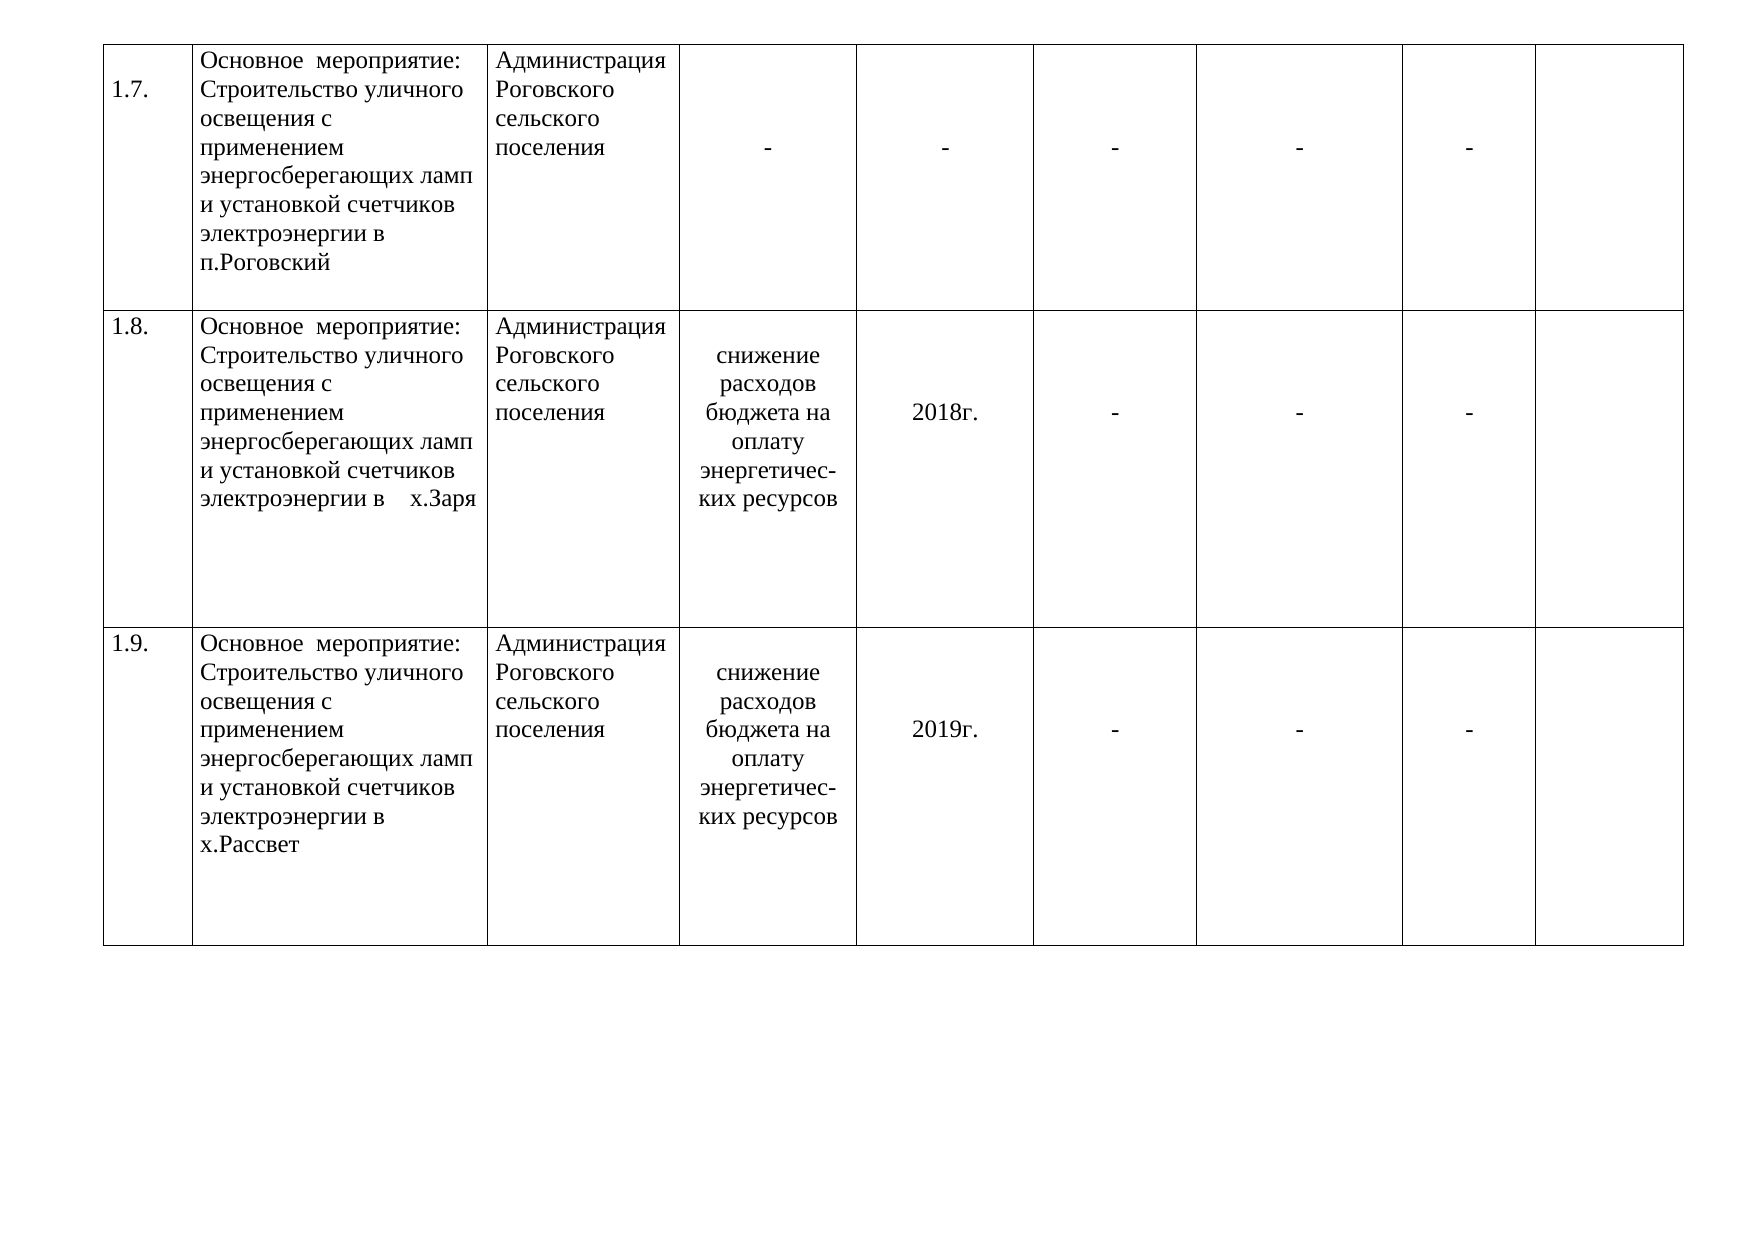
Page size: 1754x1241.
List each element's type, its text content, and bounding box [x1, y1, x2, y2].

table_cell [1536, 628, 1683, 944]
table_cell 1.7. [104, 45, 192, 310]
table_cell - [1197, 45, 1402, 310]
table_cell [488, 628, 679, 944]
table_cell снижение расходов бюджета на оплату энергетичес-ких ресурсов [680, 311, 856, 627]
table_cell - [1034, 45, 1196, 310]
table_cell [680, 628, 856, 944]
table_cell - [680, 45, 856, 310]
table_cell - [1403, 628, 1535, 944]
table_cell 1.9. [104, 628, 192, 944]
table_cell - [1197, 628, 1402, 944]
table_cell Основное мероприятие: Строительство уличного освещения с применением энергосберегающих ламп и установкой счетчиков электроэнергии в х.Заря [193, 311, 487, 627]
table_cell [1536, 45, 1683, 310]
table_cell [488, 45, 679, 310]
table_cell Основное мероприятие: Строительство уличного освещения с применением энергосберегающих ламп и установкой счетчиков электроэнергии в х.Рассвет [193, 628, 487, 944]
table_cell - [1403, 311, 1535, 627]
table_cell [1536, 311, 1683, 627]
table_cell - [1197, 311, 1402, 627]
table_cell 2018г. [857, 311, 1033, 627]
table_cell - [1034, 628, 1196, 944]
table_cell - [857, 45, 1033, 310]
table_cell - [1034, 311, 1196, 627]
table_cell Основное мероприятие: Строительство уличного освещения с применением энергосберегающих ламп и установкой счетчиков электроэнергии в п.Роговский [193, 45, 487, 310]
table_cell 1.8. [104, 311, 192, 627]
table_cell 2019г. [857, 628, 1033, 944]
table_cell Администрация Роговского сельского поселения [488, 311, 679, 627]
table_cell - [1403, 45, 1535, 310]
